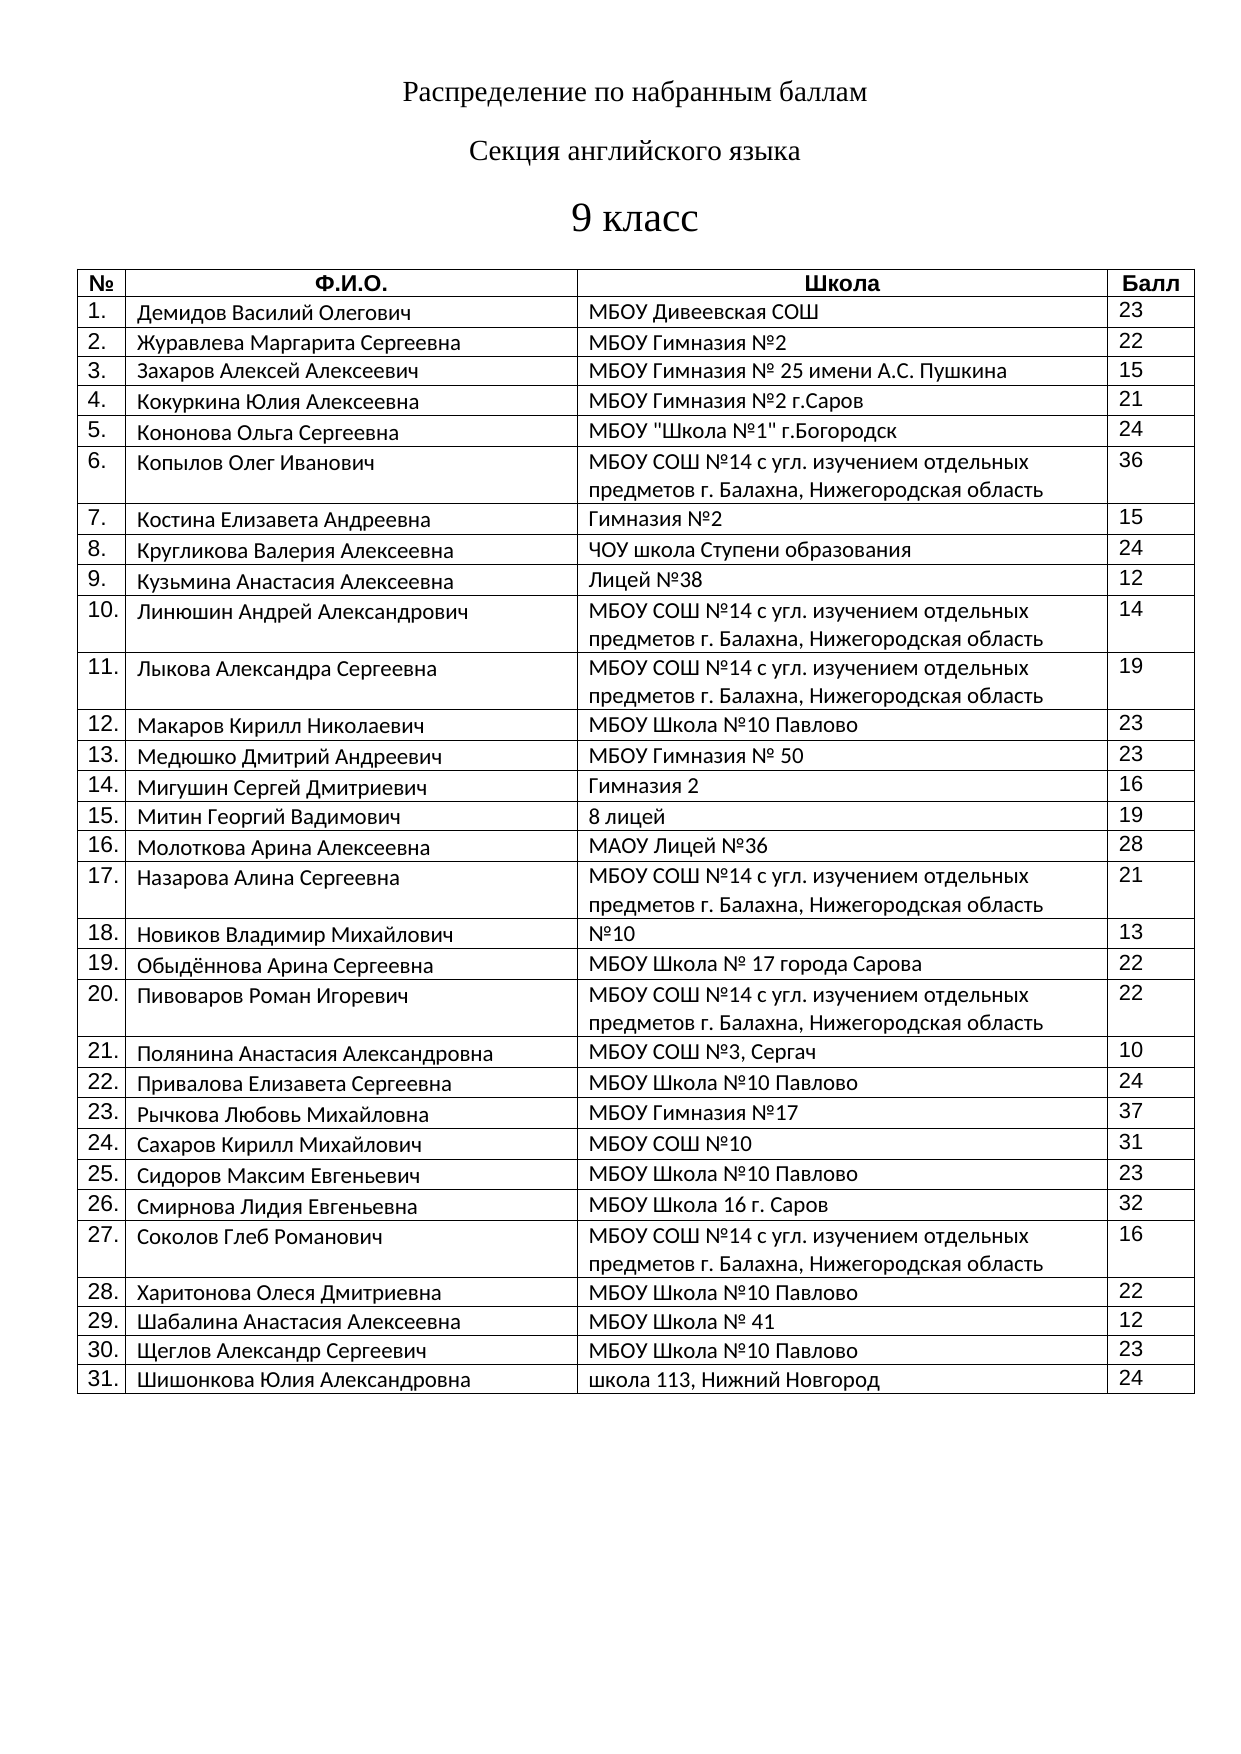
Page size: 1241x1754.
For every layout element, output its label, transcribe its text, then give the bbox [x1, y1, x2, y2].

table_cell [78, 1221, 125, 1277]
table_cell МБОУ Школа №10 Павлово [578, 1278, 1107, 1306]
table_cell МБОУ СОШ №14 с угл. изучением отдельных предметов г. Балахна, Нижегородская область [578, 862, 1107, 918]
table_cell Новиков Владимир Михайлович [126, 919, 577, 948]
table_cell 22 [1108, 980, 1194, 1036]
table_cell Щеглов Александр Сергеевич [126, 1336, 577, 1364]
table_cell [78, 771, 125, 801]
table_cell Соколов Глеб Романович [126, 1221, 577, 1277]
table_cell 24 [1108, 416, 1194, 446]
table_cell Сахаров Кирилл Михайлович [126, 1129, 577, 1158]
table_cell МАОУ Лицей №36 [578, 831, 1107, 861]
table_cell 15 [1108, 504, 1194, 534]
table_cell [78, 862, 125, 918]
table_cell Митин Георгий Вадимович [126, 802, 577, 830]
table_cell 19 [1108, 653, 1194, 709]
table_cell 24 [1108, 1068, 1194, 1097]
table_cell МБОУ Дивеевская СОШ [578, 297, 1107, 327]
table_cell [78, 1365, 125, 1393]
table_cell 22 [1108, 328, 1194, 356]
table_cell Макаров Кирилл Николаевич [126, 710, 577, 740]
table_cell Молоткова Арина Алексеевна [126, 831, 577, 861]
table_cell [78, 1336, 125, 1364]
table_cell [78, 1098, 125, 1128]
table_cell Кругликова Валерия Алексеевна [126, 535, 577, 564]
table_cell 22 [1108, 949, 1194, 979]
text 9 класс [89, 193, 1181, 241]
table_cell Пивоваров Роман Игоревич [126, 980, 577, 1036]
table_cell МБОУ Гимназия №2 г.Саров [578, 386, 1107, 415]
table_cell МБОУ СОШ №14 с угл. изучением отдельных предметов г. Балахна, Нижегородская область [578, 1221, 1107, 1277]
table_cell Назарова Алина Сергеевна [126, 862, 577, 918]
table_cell Привалова Елизавета Сергеевна [126, 1068, 577, 1097]
table_cell Харитонова Олеся Дмитриевна [126, 1278, 577, 1306]
table_cell ЧОУ школа Ступени образования [578, 535, 1107, 564]
table_cell Лыкова Александра Сергеевна [126, 653, 577, 709]
table_cell 14 [1108, 596, 1194, 652]
text Секция английского языка [89, 133, 1181, 167]
table_cell Обыдённова Арина Сергеевна [126, 949, 577, 979]
table_cell Гимназия №2 [578, 504, 1107, 534]
table_cell МБОУ СОШ №14 с угл. изучением отдельных предметов г. Балахна, Нижегородская область [578, 980, 1107, 1036]
table_cell [78, 447, 125, 503]
table_cell [78, 1190, 125, 1220]
table_cell Мигушин Сергей Дмитриевич [126, 771, 577, 801]
table_header № [78, 270, 125, 296]
table_cell [78, 1278, 125, 1306]
table_header Ф.И.О. [126, 270, 577, 296]
text Распределение по набранным баллам [89, 74, 1181, 107]
table_cell Костина Елизавета Андреевна [126, 504, 577, 534]
table_cell [78, 741, 125, 770]
table_cell МБОУ СОШ №10 [578, 1129, 1107, 1158]
table_cell [78, 416, 125, 446]
table_cell [78, 386, 125, 415]
table_cell Демидов Василий Олегович [126, 297, 577, 327]
table_cell Шишонкова Юлия Александровна [126, 1365, 577, 1393]
table_cell Линюшин Андрей Александрович [126, 596, 577, 652]
table_cell Смирнова Лидия Евгеньевна [126, 1190, 577, 1220]
table_cell [78, 328, 125, 356]
table_cell Гимназия 2 [578, 771, 1107, 801]
table_cell №10 [578, 919, 1107, 948]
table_cell Медюшко Дмитрий Андреевич [126, 741, 577, 770]
table_cell 24 [1108, 1365, 1194, 1393]
table_cell МБОУ Гимназия №17 [578, 1098, 1107, 1128]
table_cell [78, 710, 125, 740]
table_cell 8 лицей [578, 802, 1107, 830]
table_header Школа [578, 270, 1107, 296]
table_cell 23 [1108, 710, 1194, 740]
table_cell [78, 949, 125, 979]
table_cell [78, 504, 125, 534]
table_cell [78, 357, 125, 385]
table_cell МБОУ СОШ №14 с угл. изучением отдельных предметов г. Балахна, Нижегородская область [578, 447, 1107, 503]
table_cell Кузьмина Анастасия Алексеевна [126, 565, 577, 595]
table_cell МБОУ Школа № 41 [578, 1307, 1107, 1335]
table_cell МБОУ Школа №10 Павлово [578, 710, 1107, 740]
table_cell 28 [1108, 831, 1194, 861]
table_cell 31 [1108, 1129, 1194, 1158]
table_cell 19 [1108, 802, 1194, 830]
table_cell 24 [1108, 535, 1194, 564]
table_cell [78, 535, 125, 564]
table_cell МБОУ "Школа №1" г.Богородск [578, 416, 1107, 446]
table_cell [78, 1068, 125, 1097]
table_cell 15 [1108, 357, 1194, 385]
table_cell 12 [1108, 1307, 1194, 1335]
table_header Балл [1108, 270, 1194, 296]
table_cell 23 [1108, 297, 1194, 327]
table_cell 22 [1108, 1278, 1194, 1306]
table_cell Копылов Олег Иванович [126, 447, 577, 503]
table_cell 21 [1108, 862, 1194, 918]
table_cell Сидоров Максим Евгеньевич [126, 1160, 577, 1189]
table_cell Журавлева Маргарита Сергеевна [126, 328, 577, 356]
table_cell 13 [1108, 919, 1194, 948]
table_cell Полянина Анастасия Александровна [126, 1037, 577, 1067]
table_cell [78, 1307, 125, 1335]
table_cell 23 [1108, 1160, 1194, 1189]
table_cell [78, 565, 125, 595]
table_cell МБОУ Школа №10 Павлово [578, 1160, 1107, 1189]
table_cell Рычкова Любовь Михайловна [126, 1098, 577, 1128]
table_cell 23 [1108, 741, 1194, 770]
table_cell МБОУ Школа №10 Павлово [578, 1068, 1107, 1097]
table_cell 23 [1108, 1336, 1194, 1364]
table_cell [78, 1037, 125, 1067]
table_cell 10 [1108, 1037, 1194, 1067]
table_cell Лицей №38 [578, 565, 1107, 595]
table_cell [78, 653, 125, 709]
table_cell МБОУ СОШ №14 с угл. изучением отдельных предметов г. Балахна, Нижегородская область [578, 653, 1107, 709]
table_cell МБОУ Гимназия №2 [578, 328, 1107, 356]
table_cell [78, 980, 125, 1036]
table_cell 37 [1108, 1098, 1194, 1128]
table_cell МБОУ Гимназия № 50 [578, 741, 1107, 770]
table_cell 21 [1108, 386, 1194, 415]
table_cell 16 [1108, 771, 1194, 801]
table_cell МБОУ СОШ №14 с угл. изучением отдельных предметов г. Балахна, Нижегородская область [578, 596, 1107, 652]
table_cell школа 113, Нижний Новгород [578, 1365, 1107, 1393]
table_cell 32 [1108, 1190, 1194, 1220]
table_cell [78, 802, 125, 830]
table_cell [78, 1129, 125, 1158]
table_cell МБОУ Школа 16 г. Саров [578, 1190, 1107, 1220]
table_cell 36 [1108, 447, 1194, 503]
table_cell МБОУ Школа № 17 города Сарова [578, 949, 1107, 979]
table_cell Шабалина Анастасия Алексеевна [126, 1307, 577, 1335]
table_cell [78, 1160, 125, 1189]
table_cell [78, 596, 125, 652]
table_cell [78, 919, 125, 948]
table_cell 12 [1108, 565, 1194, 595]
table_cell 16 [1108, 1221, 1194, 1277]
table_cell Захаров Алексей Алексеевич [126, 357, 577, 385]
table_cell МБОУ Школа №10 Павлово [578, 1336, 1107, 1364]
table_cell Кокуркина Юлия Алексеевна [126, 386, 577, 415]
table_cell [78, 297, 125, 327]
table_cell МБОУ СОШ №3, Сергач [578, 1037, 1107, 1067]
table_cell МБОУ Гимназия № 25 имени А.С. Пушкина [578, 357, 1107, 385]
table_cell Кононова Ольга Сергеевна [126, 416, 577, 446]
table_cell [78, 831, 125, 861]
